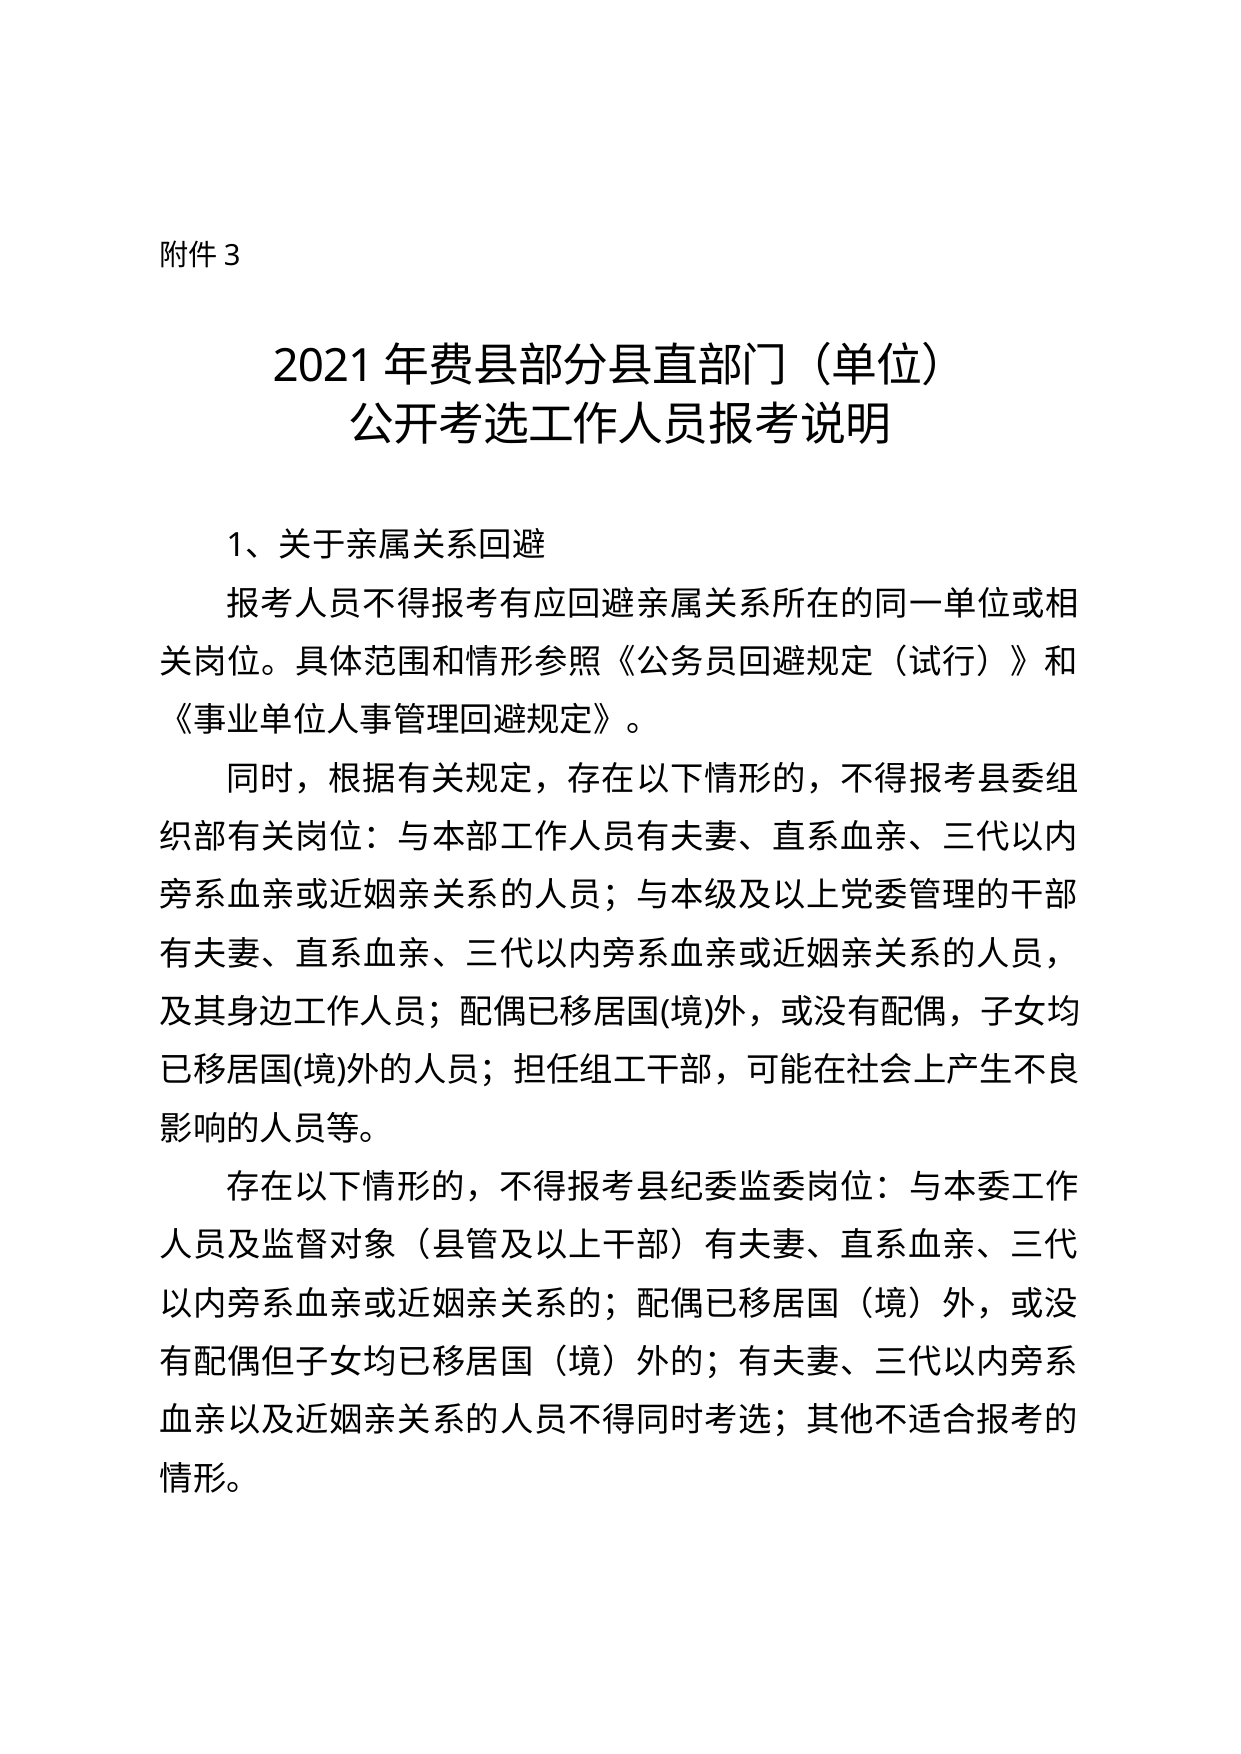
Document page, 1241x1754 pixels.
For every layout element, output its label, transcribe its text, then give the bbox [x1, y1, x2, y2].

text 2021年费县部分县直部门（单位） [159, 335, 1081, 393]
text 同时，根据有关规定，存在以下情形的，不得报考县委组织部有关岗位：与本部工作人员有夫妻、直系血亲、三代以内旁系血亲或近姻亲关系的人员；与本级及以上党委管理的干部有夫妻、直系血亲、三代以内旁系血亲或近姻亲关系的人员，及其身边工作人员；配偶已移居国(境)外，或没有配偶，子女均已移居国(境)外的人员；担任组工干部，可能在社会上产生不良影响的人员等。 [159, 743, 1081, 1152]
text 报考人员不得报考有应回避亲属关系所在的同一单位或相关岗位。具体范围和情形参照《公务员回避规定（试行）》和《事业单位人事管理回避规定》。 [159, 568, 1081, 743]
text 1、关于亲属关系回避 [159, 510, 1081, 568]
text 存在以下情形的，不得报考县纪委监委岗位：与本委工作人员及监督对象（县管及以上干部）有夫妻、直系血亲、三代以内旁系血亲或近姻亲关系的；配偶已移居国（境）外，或没有配偶但子女均已移居国（境）外的；有夫妻、三代以内旁系血亲以及近姻亲关系的人员不得同时考选；其他不适合报考的情形。 [159, 1152, 1081, 1502]
text 公开考选工作人员报考说明 [159, 393, 1081, 452]
text 附件3 [159, 218, 1081, 277]
